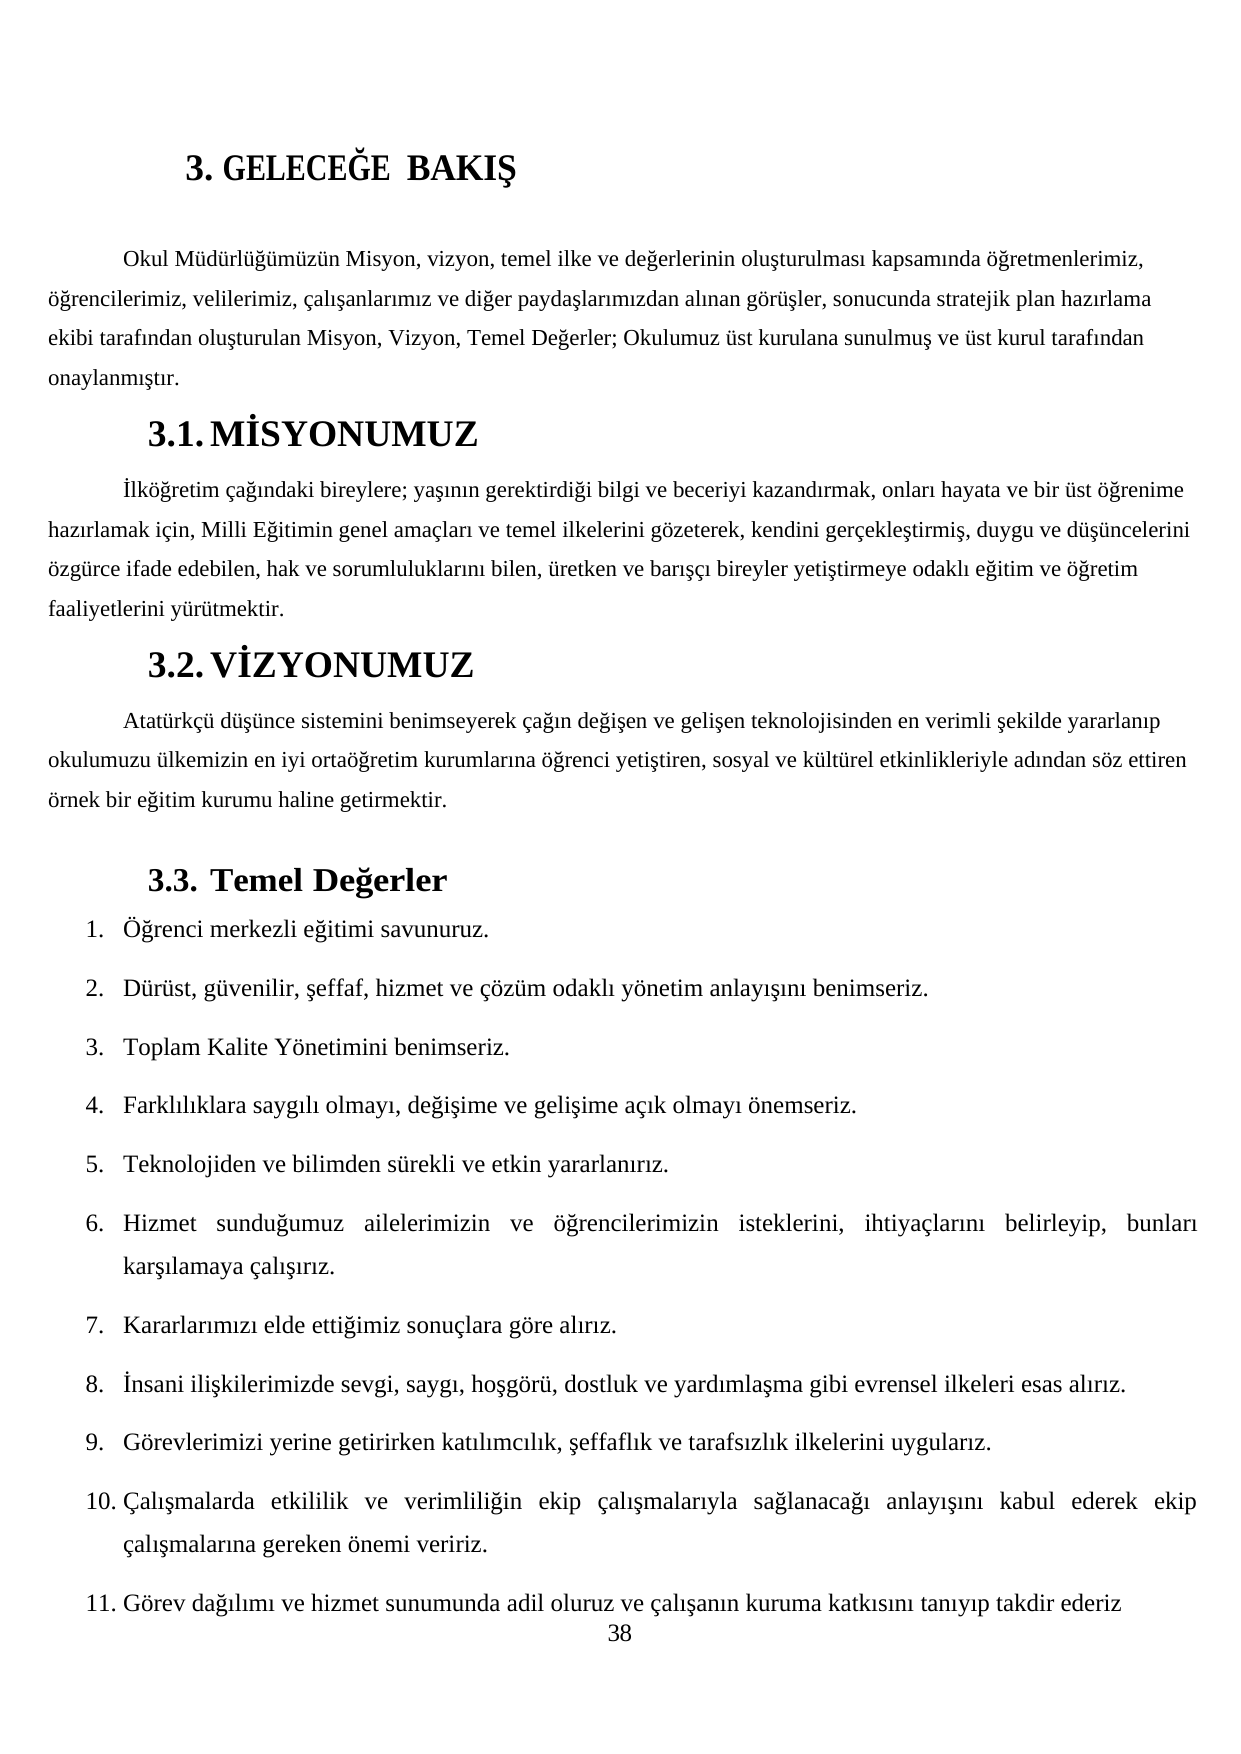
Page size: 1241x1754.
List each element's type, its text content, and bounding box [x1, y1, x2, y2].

list Teknolojiden ve bilimden sürekli ve etkin yararlanırız. [85, 1149, 1198, 1178]
text Atatürkçü düşünce sistemini benimseyerek çağın değişen ve gelişen teknolojisinden en verimli şekilde yararlanıp okulumuzu ülkemizin en iyi ortaöğretim kurumlarına öğrenci yetiştiren, sosyal ve kültürel etkinlikleriyle adından söz ettiren örnek bir eğitim kurumu haline getirmektir. [48, 707, 1198, 812]
list İnsani ilişkilerimizde sevgi, saygı, hoşgörü, dostluk ve yardımlaşma gibi evrensel ilkeleri esas alırız. [85, 1369, 1198, 1397]
text Okul Müdürlüğümüzün Misyon, vizyon, temel ilke ve değerlerinin oluşturulması kapsamında öğretmenlerimiz, öğrencilerimiz, velilerimiz, çalışanlarımız ve diğer paydaşlarımızdan alınan görüşler, sonucunda stratejik plan hazırlama ekibi tarafından oluşturulan Misyon, Vizyon, Temel Değerler; Okulumuz üst kurulana sunulmuş ve üst kurul tarafından onaylanmıştır. [48, 245, 1198, 390]
list Kararlarımızı elde ettiğimiz sonuçlara göre alırız. [85, 1310, 1198, 1339]
list Çalışmalarda etkililik ve verimliliğin ekip çalışmalarıyla sağlanacağı anlayışını kabul ederek ekip çalışmalarına gereken önemi veririz. [85, 1486, 1198, 1558]
text İlköğretim çağındaki bireylere; yaşının gerektirdiği bilgi ve beceriyi kazandırmak, onları hayata ve bir üst öğrenime hazırlamak için, Milli Eğitimin genel amaçları ve temel ilkelerini gözeterek, kendini gerçekleştirmiş, duygu ve düşüncelerini özgürce ifade edebilen, hak ve sorumluluklarını bilen, üretken ve barışçı bireyler yetiştirmeye odaklı eğitim ve öğretim faaliyetlerini yürütmektir. [48, 476, 1198, 621]
list Dürüst, güvenilir, şeffaf, hizmet ve çözüm odaklı yönetim anlayışını benimseriz. [85, 973, 1198, 1002]
subtitle VİZYONUMUZ [148, 642, 1198, 685]
list Görev dağılımı ve hizmet sunumunda adil oluruz ve çalışanın kuruma katkısını tanıyıp takdir ederiz [85, 1588, 1198, 1617]
list Görevlerimizi yerine getirirken katılımcılık, şeffaflık ve tarafsızlık ilkelerini uygularız. [85, 1427, 1198, 1456]
list Toplam Kalite Yönetimini benimseriz. [85, 1032, 1198, 1061]
list Hizmet sunduğumuz ailelerimizin ve öğrencilerimizin isteklerini, ihtiyaçlarını belirleyip, bunları karşılamaya çalışırız. [85, 1208, 1198, 1280]
subtitle MİSYONUMUZ [148, 411, 1198, 454]
list Farklılıklara saygılı olmayı, değişime ve gelişime açık olmayı önemseriz. [85, 1091, 1198, 1119]
subtitle GELECEĞE BAKIŞ [185, 146, 1198, 189]
subtitle Temel Değerler [148, 860, 1198, 899]
list Öğrenci merkezli eğitimi savunuruz. [85, 914, 1198, 943]
